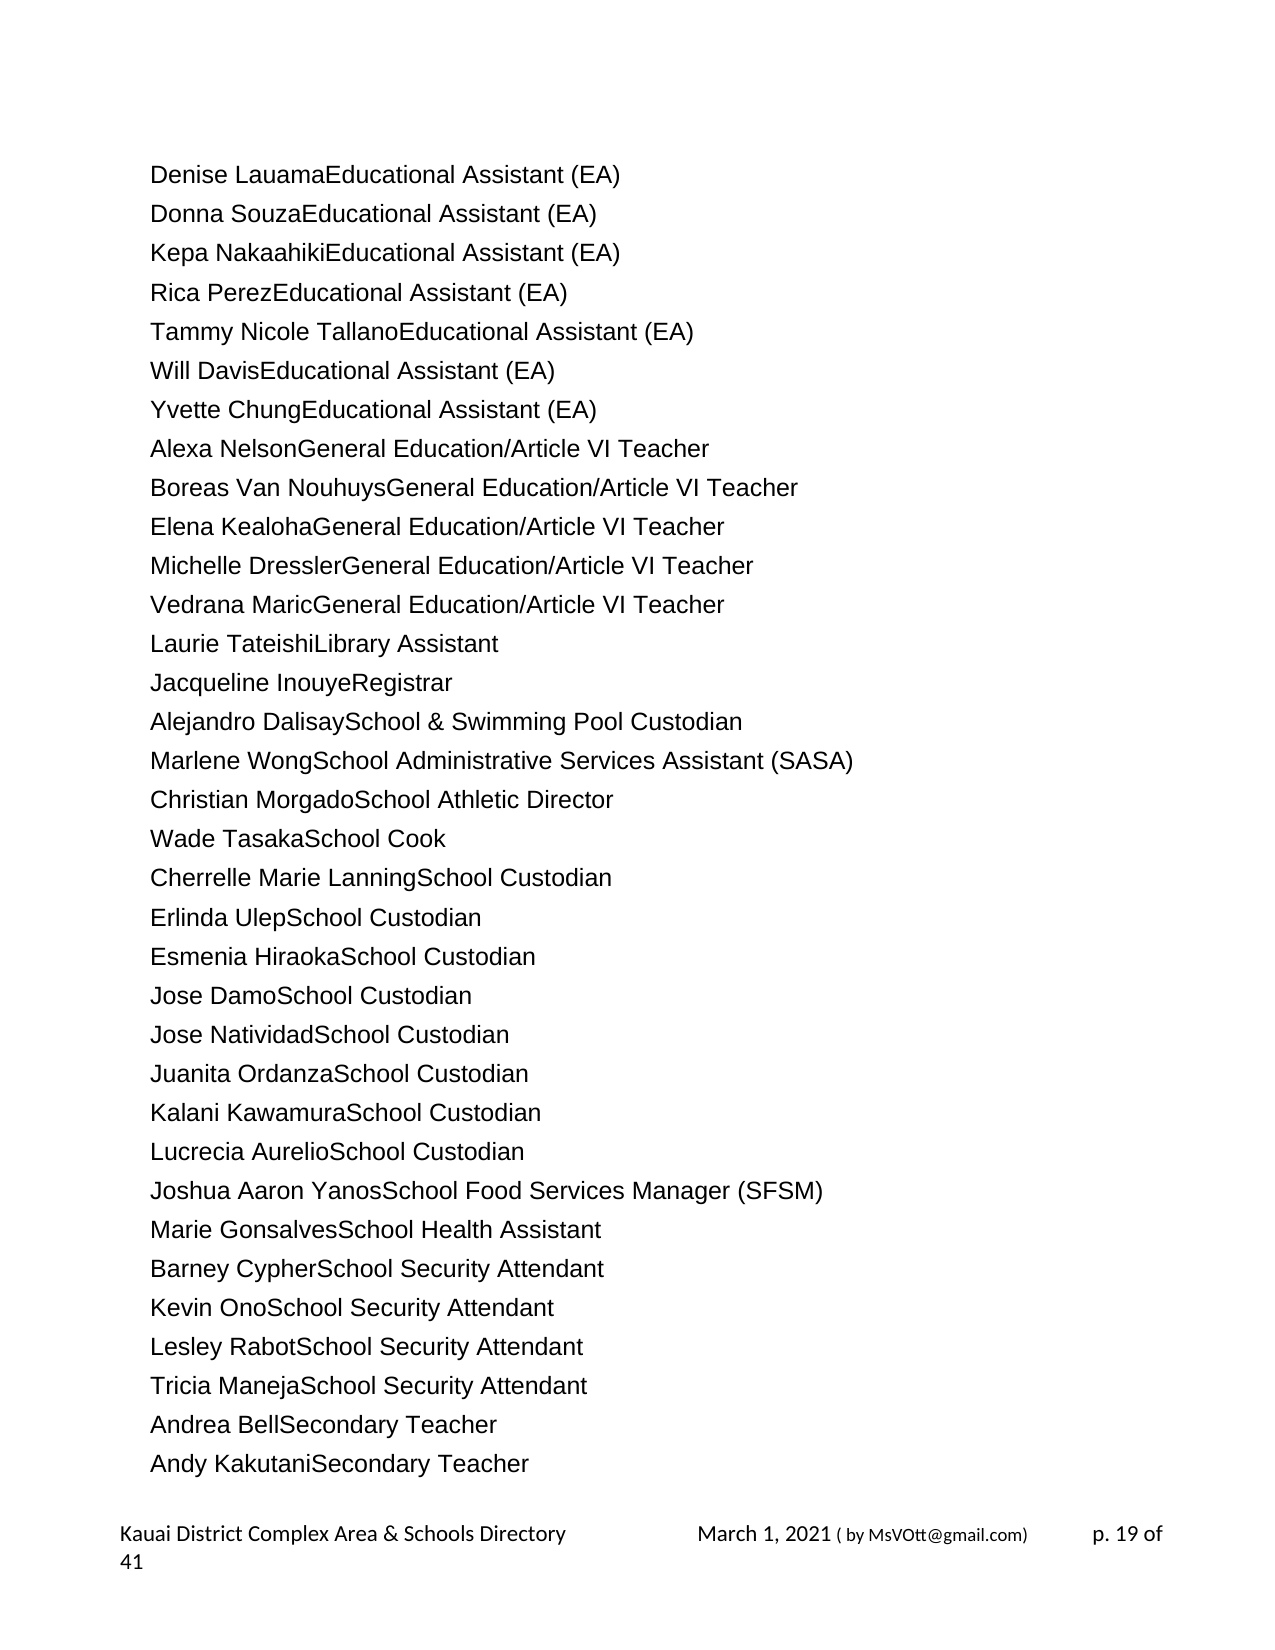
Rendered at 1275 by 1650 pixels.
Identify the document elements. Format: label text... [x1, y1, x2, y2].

text Lucrecia AurelioSchool Custodian [150, 1127, 1125, 1166]
text Will DavisEducational Assistant (EA) [150, 345, 1125, 384]
text Kepa NakaahikiEducational Assistant (EA) [150, 228, 1125, 267]
text Kalani KawamuraSchool Custodian [150, 1087, 1125, 1127]
text Jose NatividadSchool Custodian [150, 1009, 1125, 1048]
text Christian MorgadoSchool Athletic Director [150, 775, 1125, 814]
text Rica PerezEducational Assistant (EA) [150, 267, 1125, 306]
text Tricia ManejaSchool Security Attendant [150, 1361, 1125, 1400]
text Joshua Aaron YanosSchool Food Services Manager (SFSM) [150, 1166, 1125, 1205]
text Barney CypherSchool Security Attendant [150, 1244, 1125, 1283]
text Denise LauamaEducational Assistant (EA) [150, 150, 1125, 189]
text Boreas Van NouhuysGeneral Education/Article VI Teacher [150, 462, 1125, 502]
text Donna SouzaEducational Assistant (EA) [150, 189, 1125, 228]
text Cherrelle Marie LanningSchool Custodian [150, 853, 1125, 892]
text Andrea BellSecondary Teacher [150, 1400, 1125, 1439]
text Wade TasakaSchool Cook [150, 814, 1125, 853]
text Erlinda UlepSchool Custodian [150, 892, 1125, 931]
text Marie GonsalvesSchool Health Assistant [150, 1205, 1125, 1244]
text Yvette ChungEducational Assistant (EA) [150, 384, 1125, 423]
text Esmenia HiraokaSchool Custodian [150, 931, 1125, 970]
text Michelle DresslerGeneral Education/Article VI Teacher [150, 541, 1125, 580]
text Alejandro DalisaySchool & Swimming Pool Custodian [150, 697, 1125, 736]
text Laurie TateishiLibrary Assistant [150, 619, 1125, 658]
text Kevin OnoSchool Security Attendant [150, 1283, 1125, 1322]
text Alexa NelsonGeneral Education/Article VI Teacher [150, 423, 1125, 462]
text Jacqueline InouyeRegistrar [150, 658, 1125, 697]
text Lesley RabotSchool Security Attendant [150, 1322, 1125, 1361]
text Juanita OrdanzaSchool Custodian [150, 1048, 1125, 1087]
text Jose DamoSchool Custodian [150, 970, 1125, 1009]
text Vedrana MaricGeneral Education/Article VI Teacher [150, 580, 1125, 619]
text Tammy Nicole TallanoEducational Assistant (EA) [150, 306, 1125, 345]
text Andy KakutaniSecondary Teacher [150, 1439, 1125, 1478]
text Marlene WongSchool Administrative Services Assistant (SASA) [150, 736, 1125, 775]
text Elena KealohaGeneral Education/Article VI Teacher [150, 502, 1125, 541]
